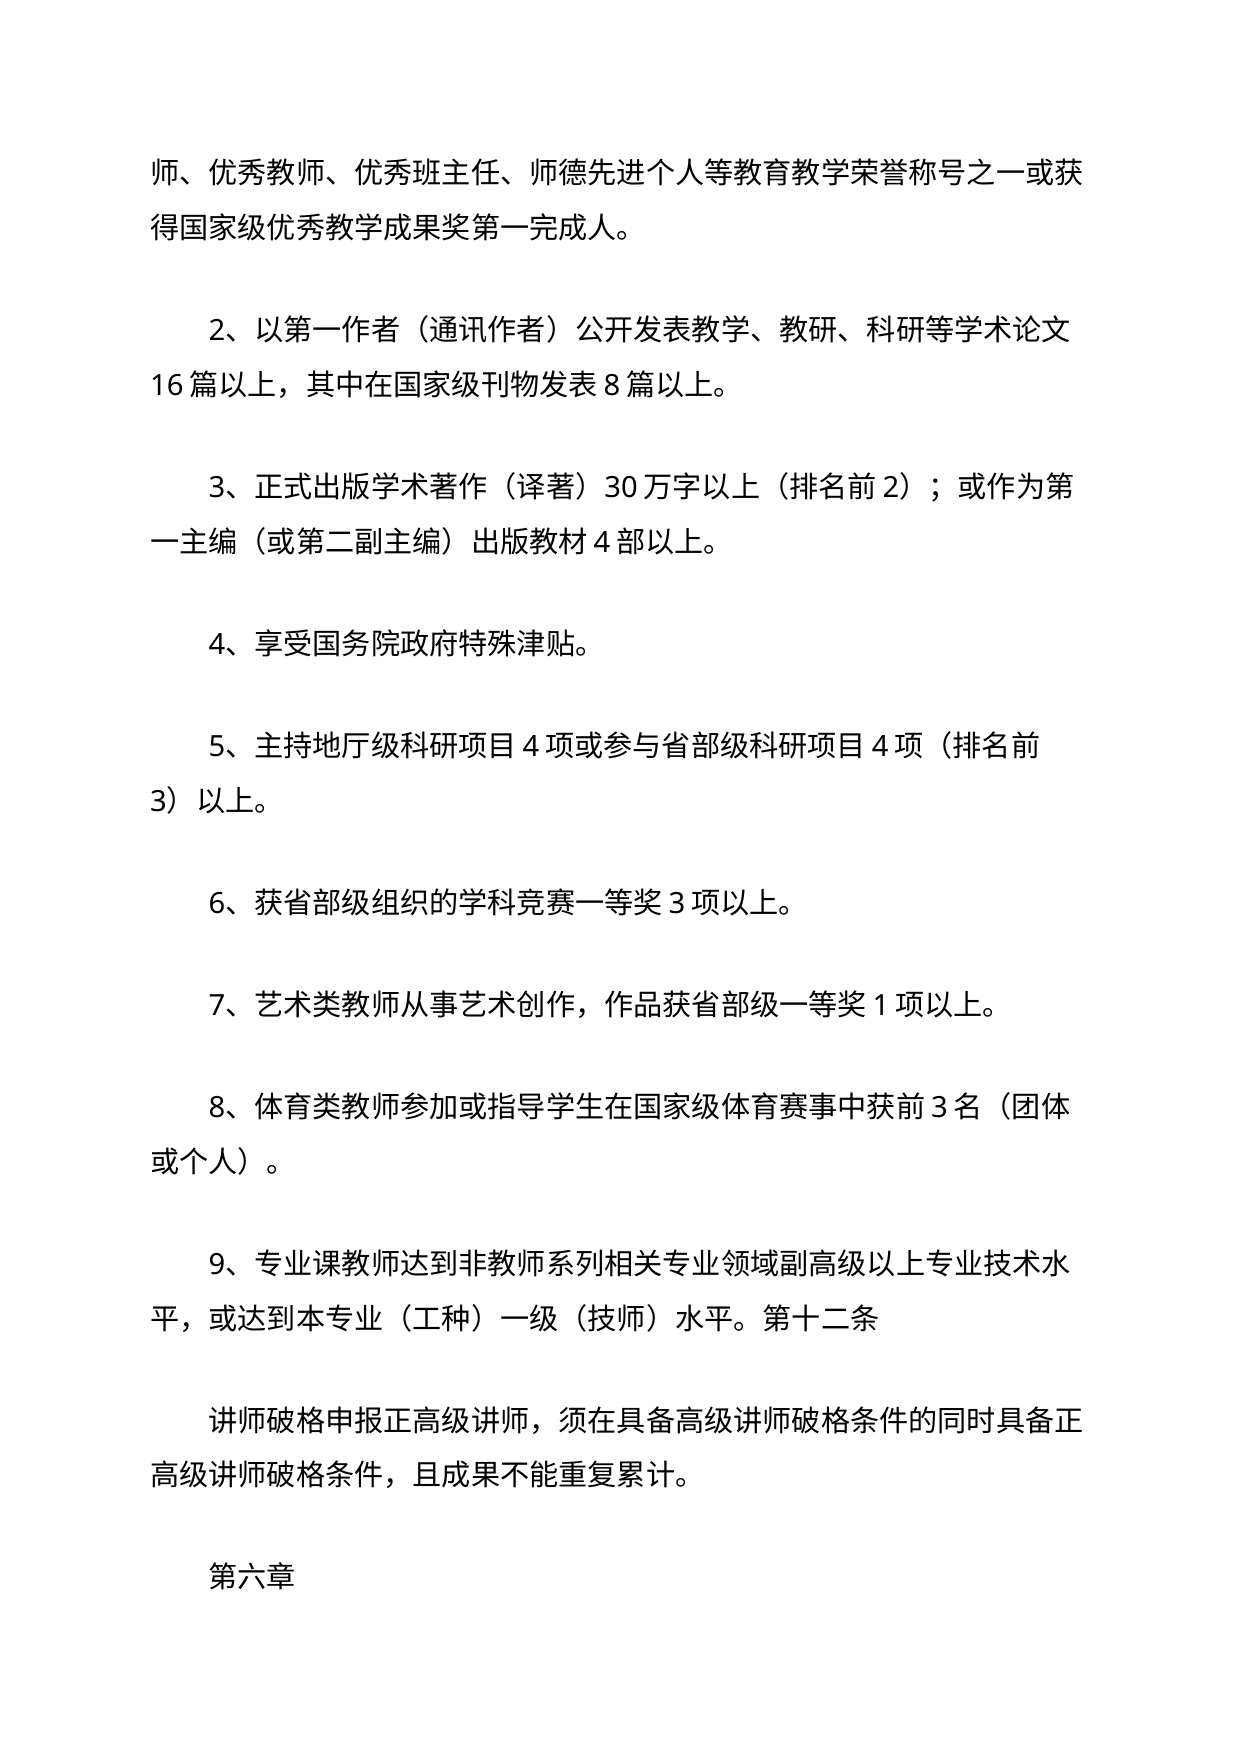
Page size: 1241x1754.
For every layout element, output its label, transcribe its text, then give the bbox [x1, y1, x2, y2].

text 第六章 [150, 1554, 1090, 1596]
text 3、正式出版学术著作（译著）30万字以上（排名前2）；或作为第一主编（或第二副主编）出版教材4部以上。 [150, 464, 1090, 561]
text 9、专业课教师达到非教师系列相关专业领域副高级以上专业技术水平，或达到本专业（工种）一级（技师）水平。第十二条 [150, 1240, 1090, 1338]
text 6、获省部级组织的学科竞赛一等奖3项以上。 [150, 879, 1090, 922]
text 7、艺术类教师从事艺术创作，作品获省部级一等奖1项以上。 [150, 982, 1090, 1024]
text 8、体育类教师参加或指导学生在国家级体育赛事中获前3名（团体或个人）。 [150, 1083, 1090, 1181]
text 5、主持地厅级科研项目4项或参与省部级科研项目4项（排名前3）以上。 [150, 723, 1090, 820]
text 4、享受国务院政府特殊津贴。 [150, 621, 1090, 663]
text 2、以第一作者（通讯作者）公开发表教学、教研、科研等学术论文16篇以上，其中在国家级刊物发表8篇以上。 [150, 307, 1090, 404]
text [150, 150, 1090, 247]
text 讲师破格申报正高级讲师，须在具备高级讲师破格条件的同时具备正高级讲师破格条件，且成果不能重复累计。 [150, 1397, 1090, 1494]
